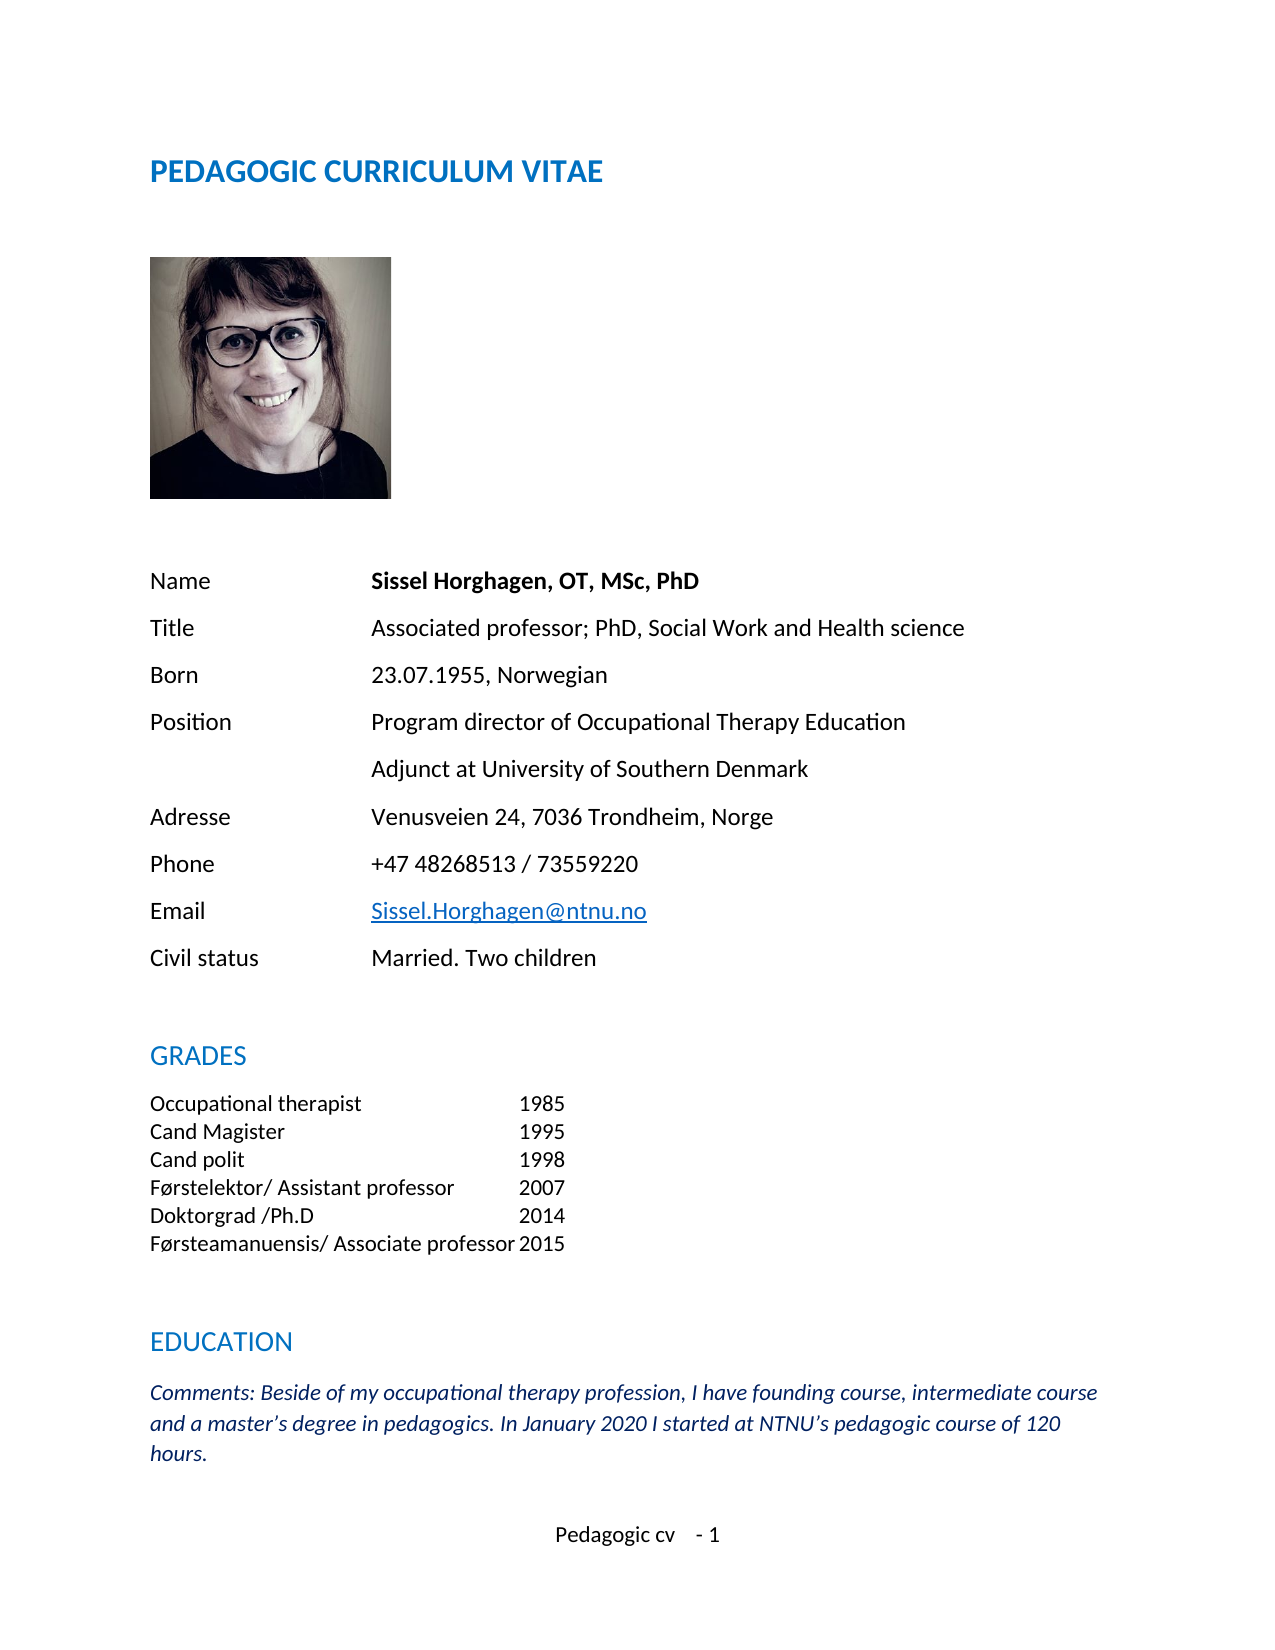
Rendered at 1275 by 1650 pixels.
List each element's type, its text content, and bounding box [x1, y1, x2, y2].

text Cand Magister 1995 [150, 1117, 1125, 1145]
text Name Sissel Horghagen, OT, MSc, PhD [150, 565, 1125, 595]
text Adjunct at University of Southern Denmark [150, 753, 1125, 784]
text Phone +47 48268513 / 73559220 [150, 848, 1125, 878]
text Adresse Venusveien 24, 7036 Trondheim, Norge [150, 801, 1125, 831]
text Position Program director of Occupational Therapy Education [150, 706, 1125, 737]
text Civil status Married. Two children [150, 942, 1125, 973]
text Førstelektor/ Assistant professor 2007 [150, 1173, 1125, 1201]
text Førsteamanuensis/ Associate professor 2015 [150, 1229, 1125, 1257]
text Email Sissel.Horghagen@ntnu.no [150, 895, 1125, 926]
text EDUCATION [150, 1323, 1125, 1359]
text Cand polit 1998 [150, 1145, 1125, 1173]
text Doktorgrad /Ph.D 2014 [150, 1201, 1125, 1229]
text Born 23.07.1955, Norwegian [150, 659, 1125, 690]
text Title Associated professor; PhD, Social Work and Health science [150, 612, 1125, 642]
text Comments: Beside of my occupational therapy profession, I have founding course, intermediate course and a master’s degree in pedagogics. In January 2020 I started at NTNU’s pedagogic course of 120 hours. [150, 1378, 1125, 1467]
text PEDAGOGIC CURRICULUM VITAE [150, 150, 1125, 191]
text Occupational therapist 1985 [150, 1089, 1125, 1117]
text GRADES [150, 1037, 1125, 1072]
picture [150, 257, 392, 499]
